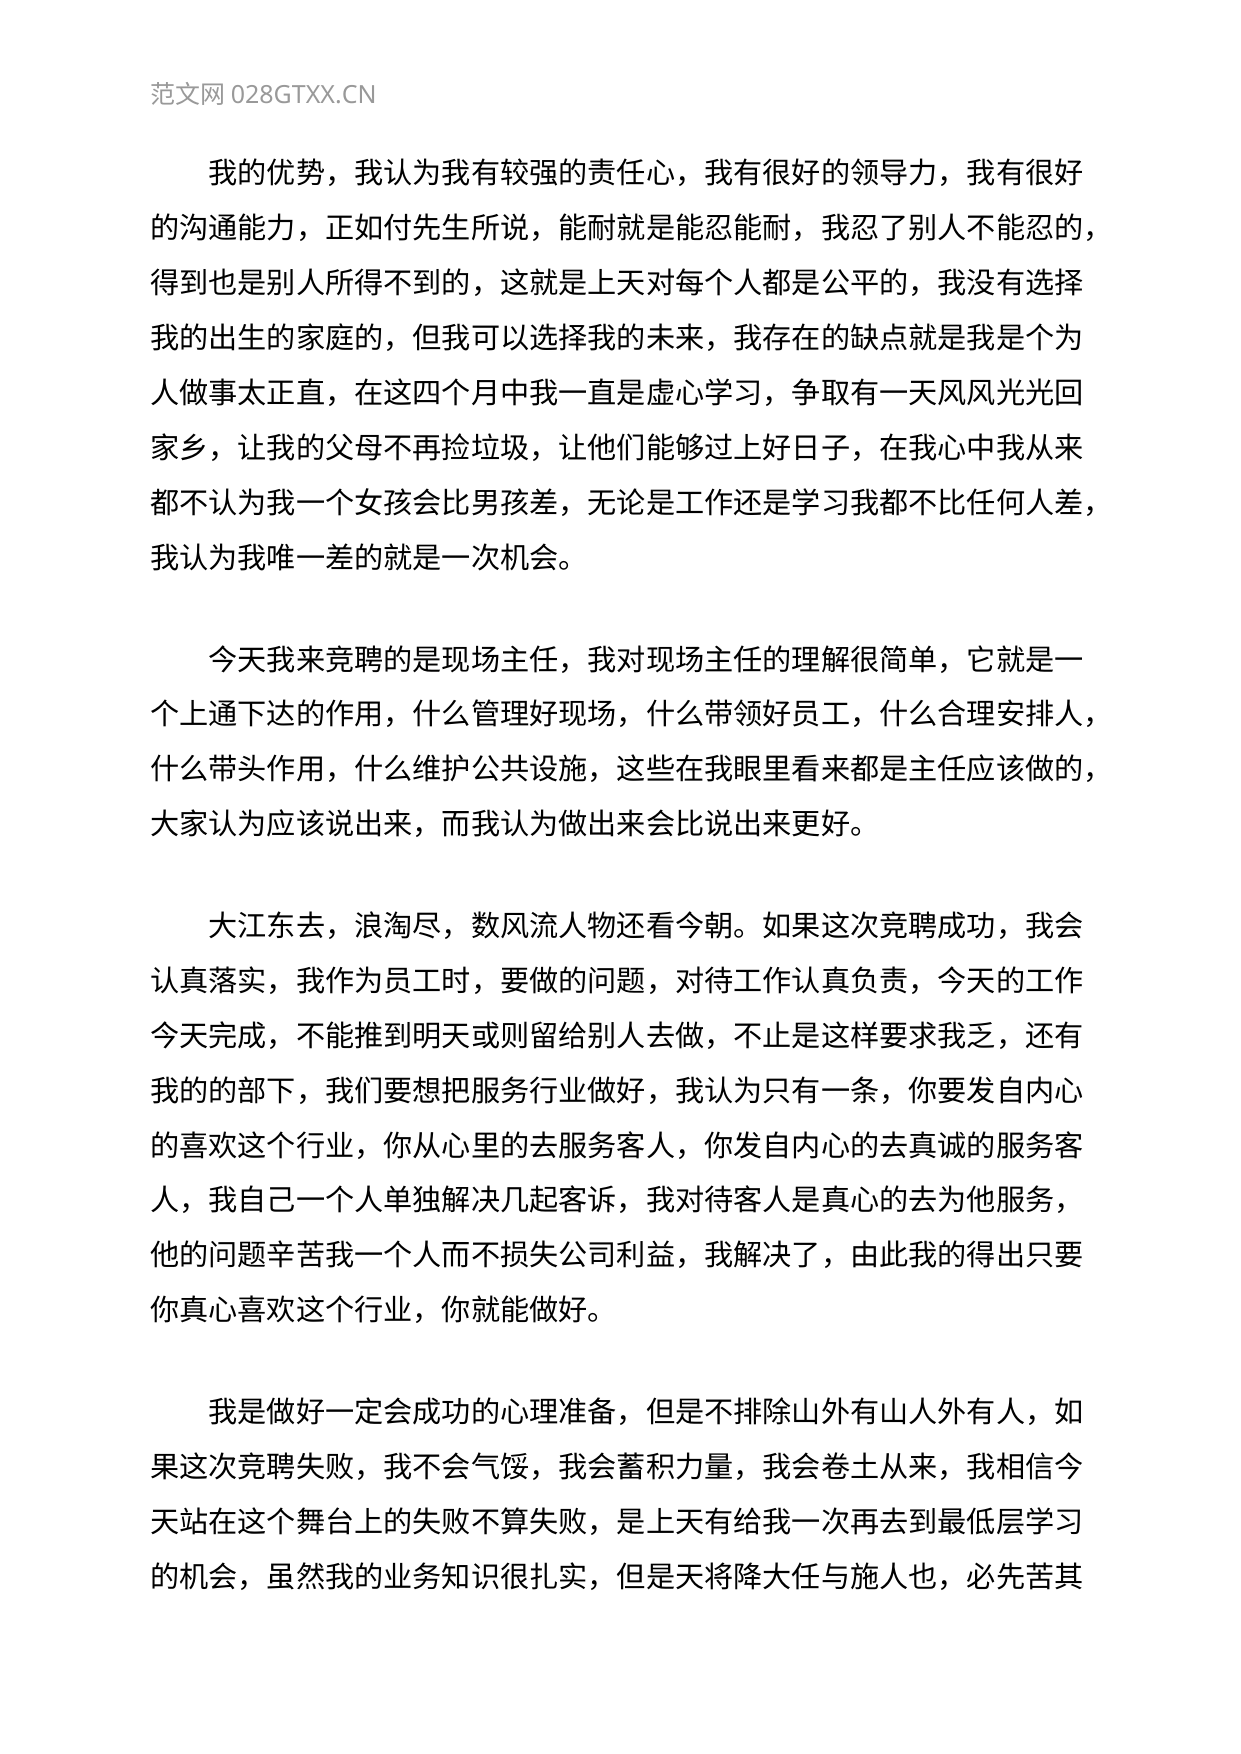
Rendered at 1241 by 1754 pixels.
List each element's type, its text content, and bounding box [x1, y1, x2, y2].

text 我的优势，我认为我有较强的责任心，我有很好的领导力，我有很好的沟通能力，正如付先生所说，能耐就是能忍能耐，我忍了别人不能忍的，得到也是别人所得不到的，这就是上天对每个人都是公平的，我没有选择我的出生的家庭的，但我可以选择我的未来，我存在的缺点就是我是个为人做事太正直，在这四个月中我一直是虚心学习，争取有一天风风光光回家乡，让我的父母不再捡垃圾，让他们能够过上好日子，在我心中我从来都不认为我一个女孩会比男孩差，无论是工作还是学习我都不比任何人差，我认为我唯一差的就是一次机会。 [150, 150, 1090, 577]
text 今天我来竞聘的是现场主任，我对现场主任的理解很简单，它就是一个上通下达的作用，什么管理好现场，什么带领好员工，什么合理安排人，什么带头作用，什么维护公共设施，这些在我眼里看来都是主任应该做的，大家认为应该说出来，而我认为做出来会比说出来更好。 [150, 636, 1090, 843]
text 大江东去，浪淘尽，数风流人物还看今朝。如果这次竞聘成功，我会认真落实，我作为员工时，要做的问题，对待工作认真负责，今天的工作今天完成，不能推到明天或则留给别人去做，不止是这样要求我乏，还有我的的部下，我们要想把服务行业做好，我认为只有一条，你要发自内心的喜欢这个行业，你从心里的去服务客人，你发自内心的去真诚的服务客人，我自己一个人单独解决几起客诉，我对待客人是真心的去为他服务，他的问题辛苦我一个人而不损失公司利益，我解决了，由此我的得出只要你真心喜欢这个行业，你就能做好。 [150, 902, 1090, 1329]
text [150, 1388, 1090, 1596]
